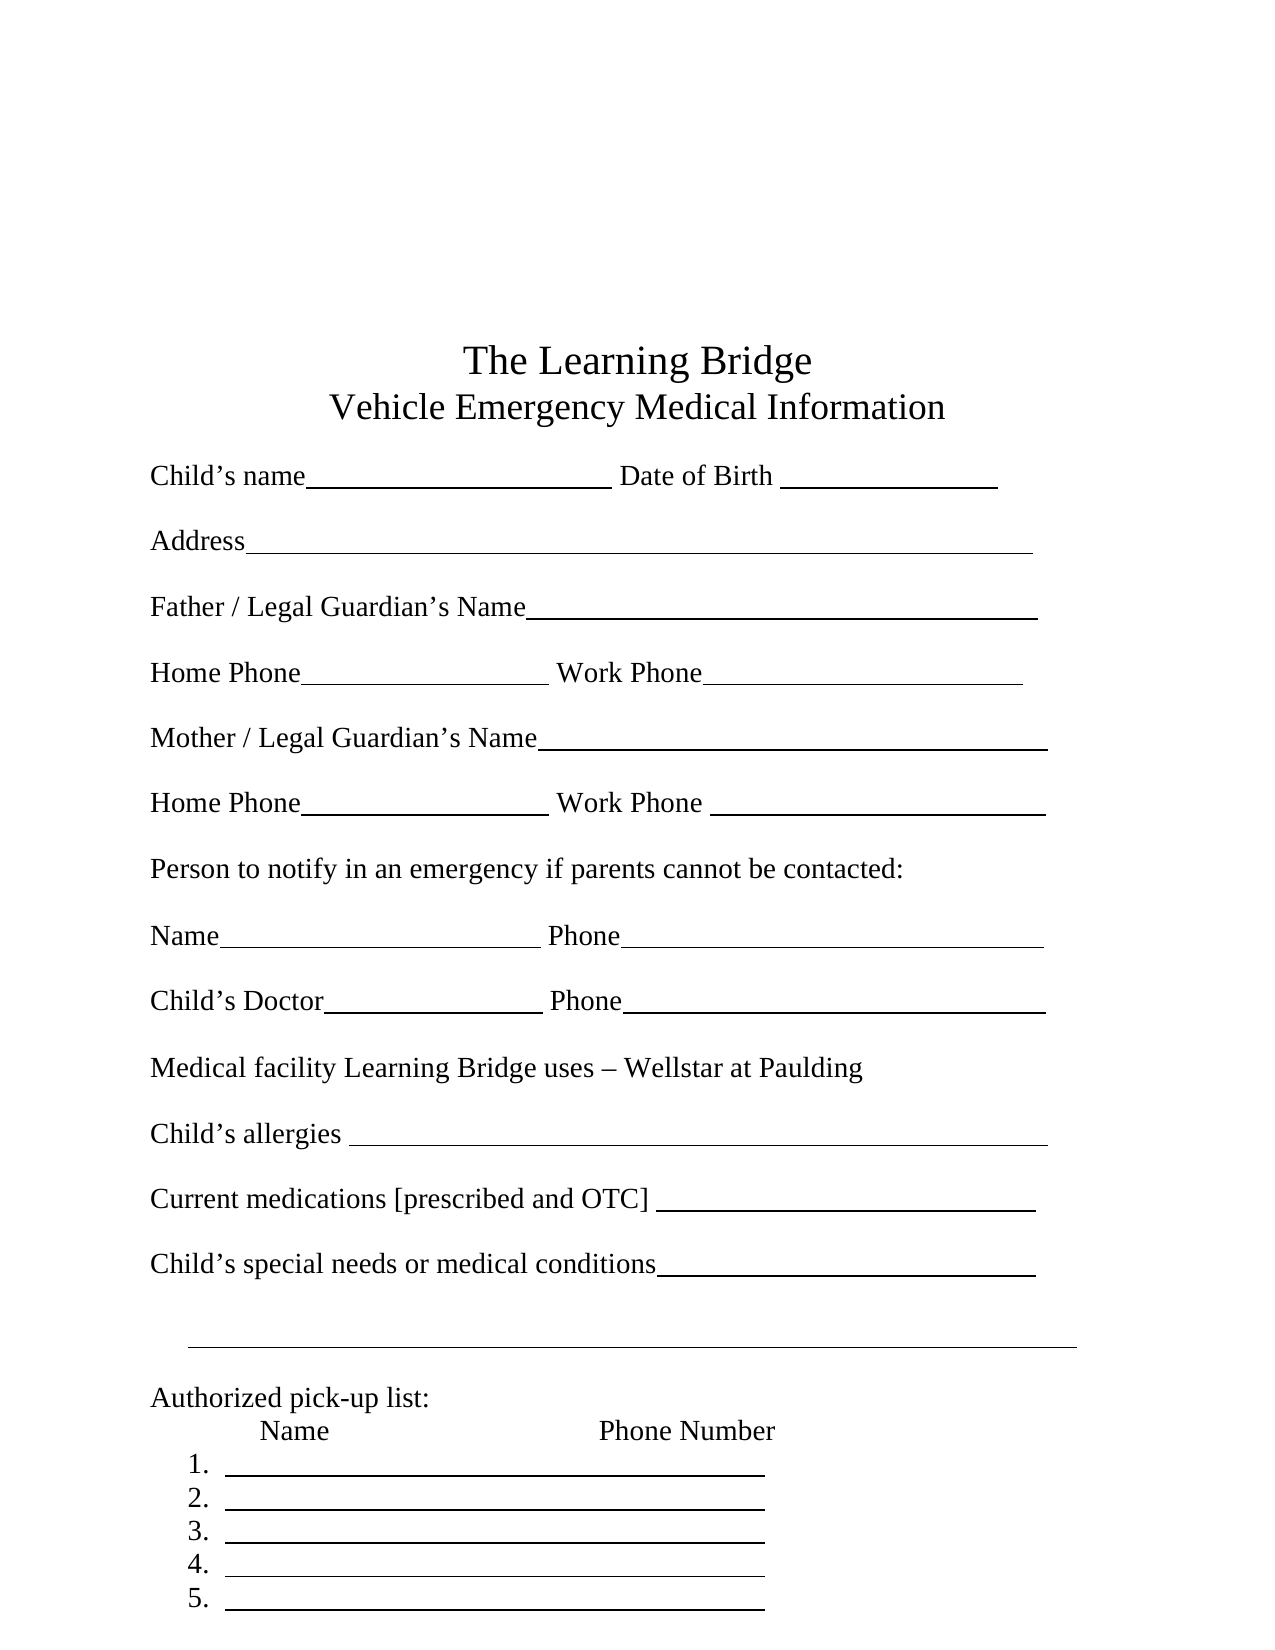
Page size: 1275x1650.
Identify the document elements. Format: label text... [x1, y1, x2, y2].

text The Learning Bridge [420, 336, 855, 384]
text Authorized pick-up list: [150, 1380, 1135, 1413]
text Person to notify in an emergency if parents cannot be contacted: [150, 852, 1135, 885]
text 4. [187, 1547, 1135, 1581]
text Mother / Legal Guardian’s Name [150, 721, 1135, 752]
text Name Phone Number [259, 1413, 1135, 1447]
text Child’s special needs or medical conditions [150, 1247, 1135, 1279]
text Child’s name Date of Birth [150, 459, 1135, 491]
text 2. [187, 1480, 1135, 1514]
text Address [150, 524, 1135, 556]
text 5. [187, 1581, 1135, 1614]
text Medical facility Learning Bridge uses – Wellstar at Paulding [150, 1050, 1135, 1083]
text Current medications [prescribed and OTC] [150, 1182, 1135, 1213]
text Vehicle Emergency Medical Information [286, 384, 989, 427]
text Home Phone Work Phone [150, 656, 1135, 687]
text Child’s allergies [150, 1117, 1135, 1148]
text 1. [187, 1447, 1135, 1480]
text Father / Legal Guardian’s Name [150, 590, 1135, 621]
text 3. [187, 1514, 1135, 1547]
text Name Phone [150, 919, 1135, 950]
text Child’s Doctor Phone [150, 984, 1135, 1015]
text Home Phone Work Phone [150, 786, 1135, 818]
